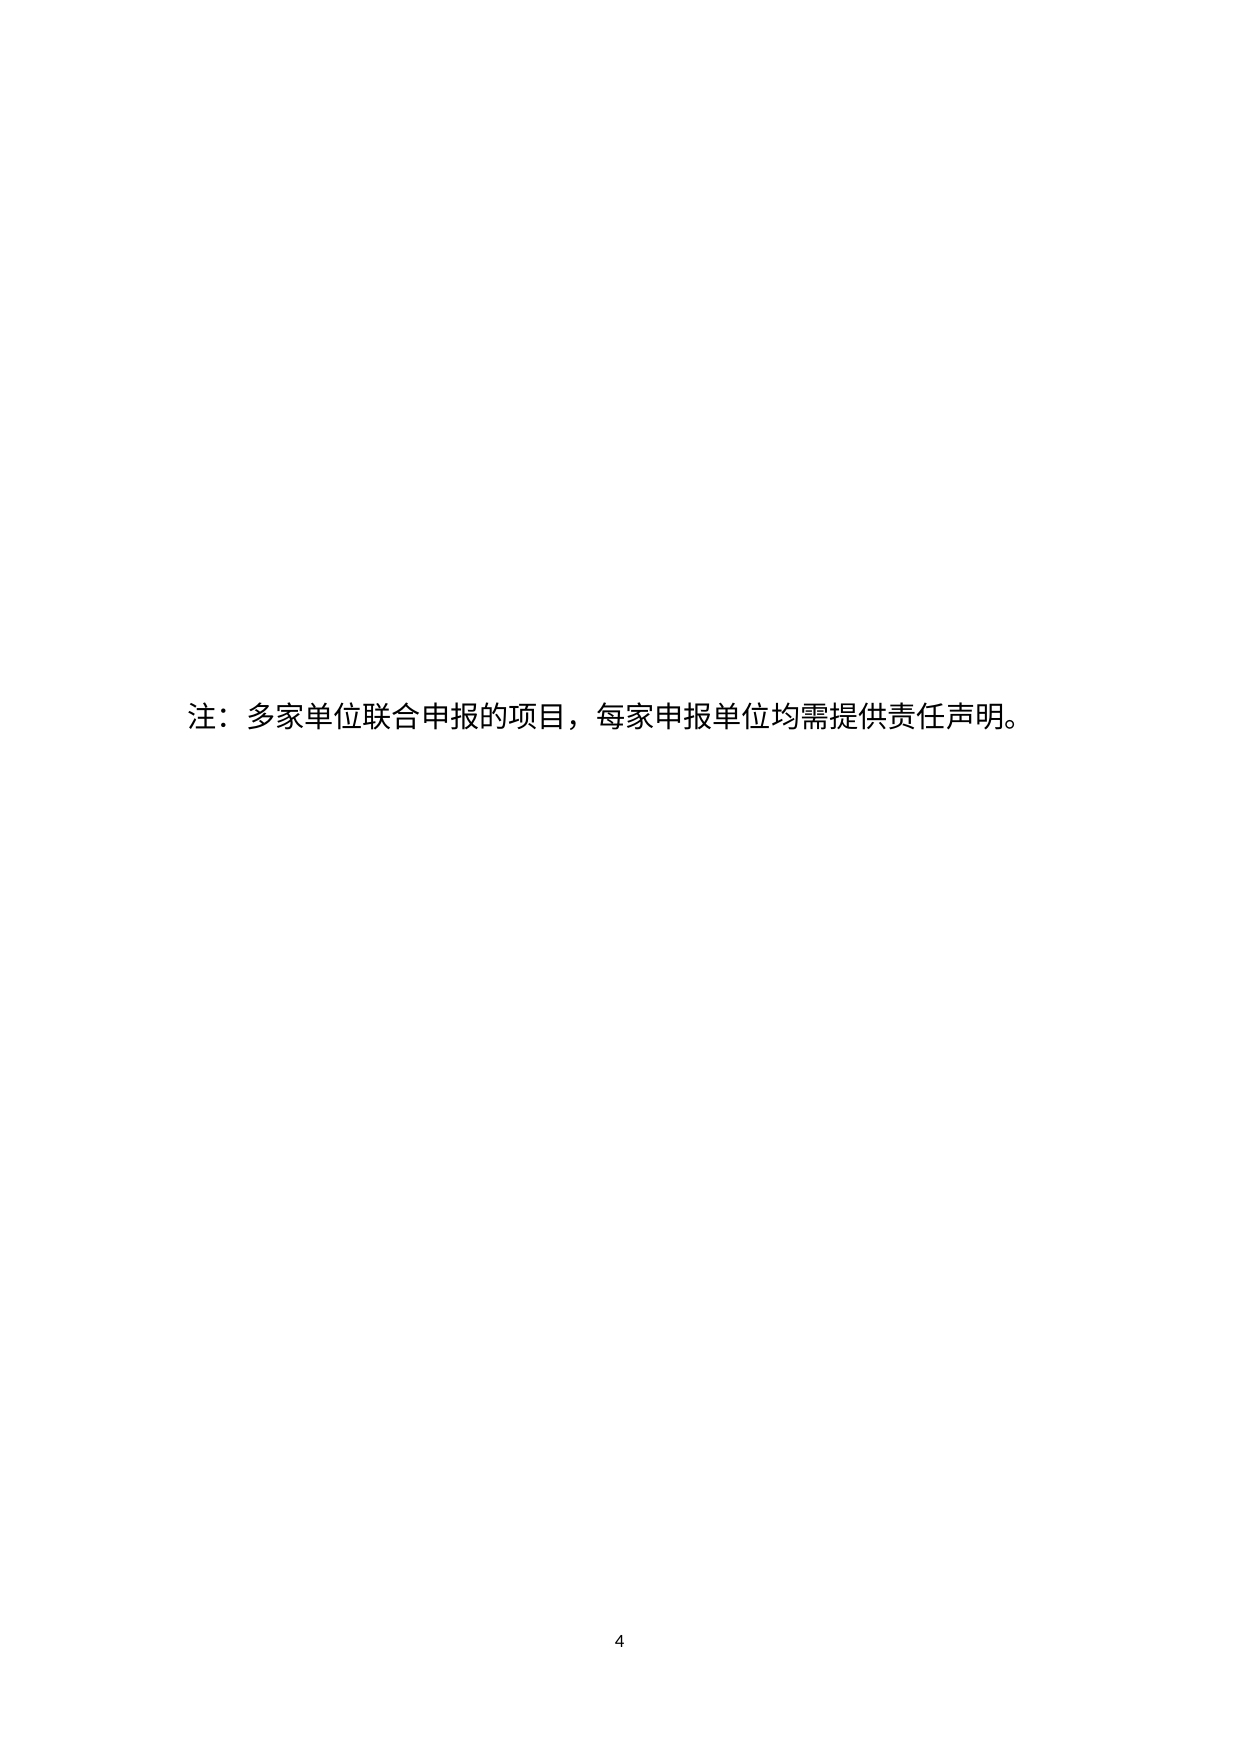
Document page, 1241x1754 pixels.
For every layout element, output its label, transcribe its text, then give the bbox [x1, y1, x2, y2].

text 注：多家单位联合申报的项目，每家申报单位均需提供责任声明。 [187, 682, 1053, 747]
